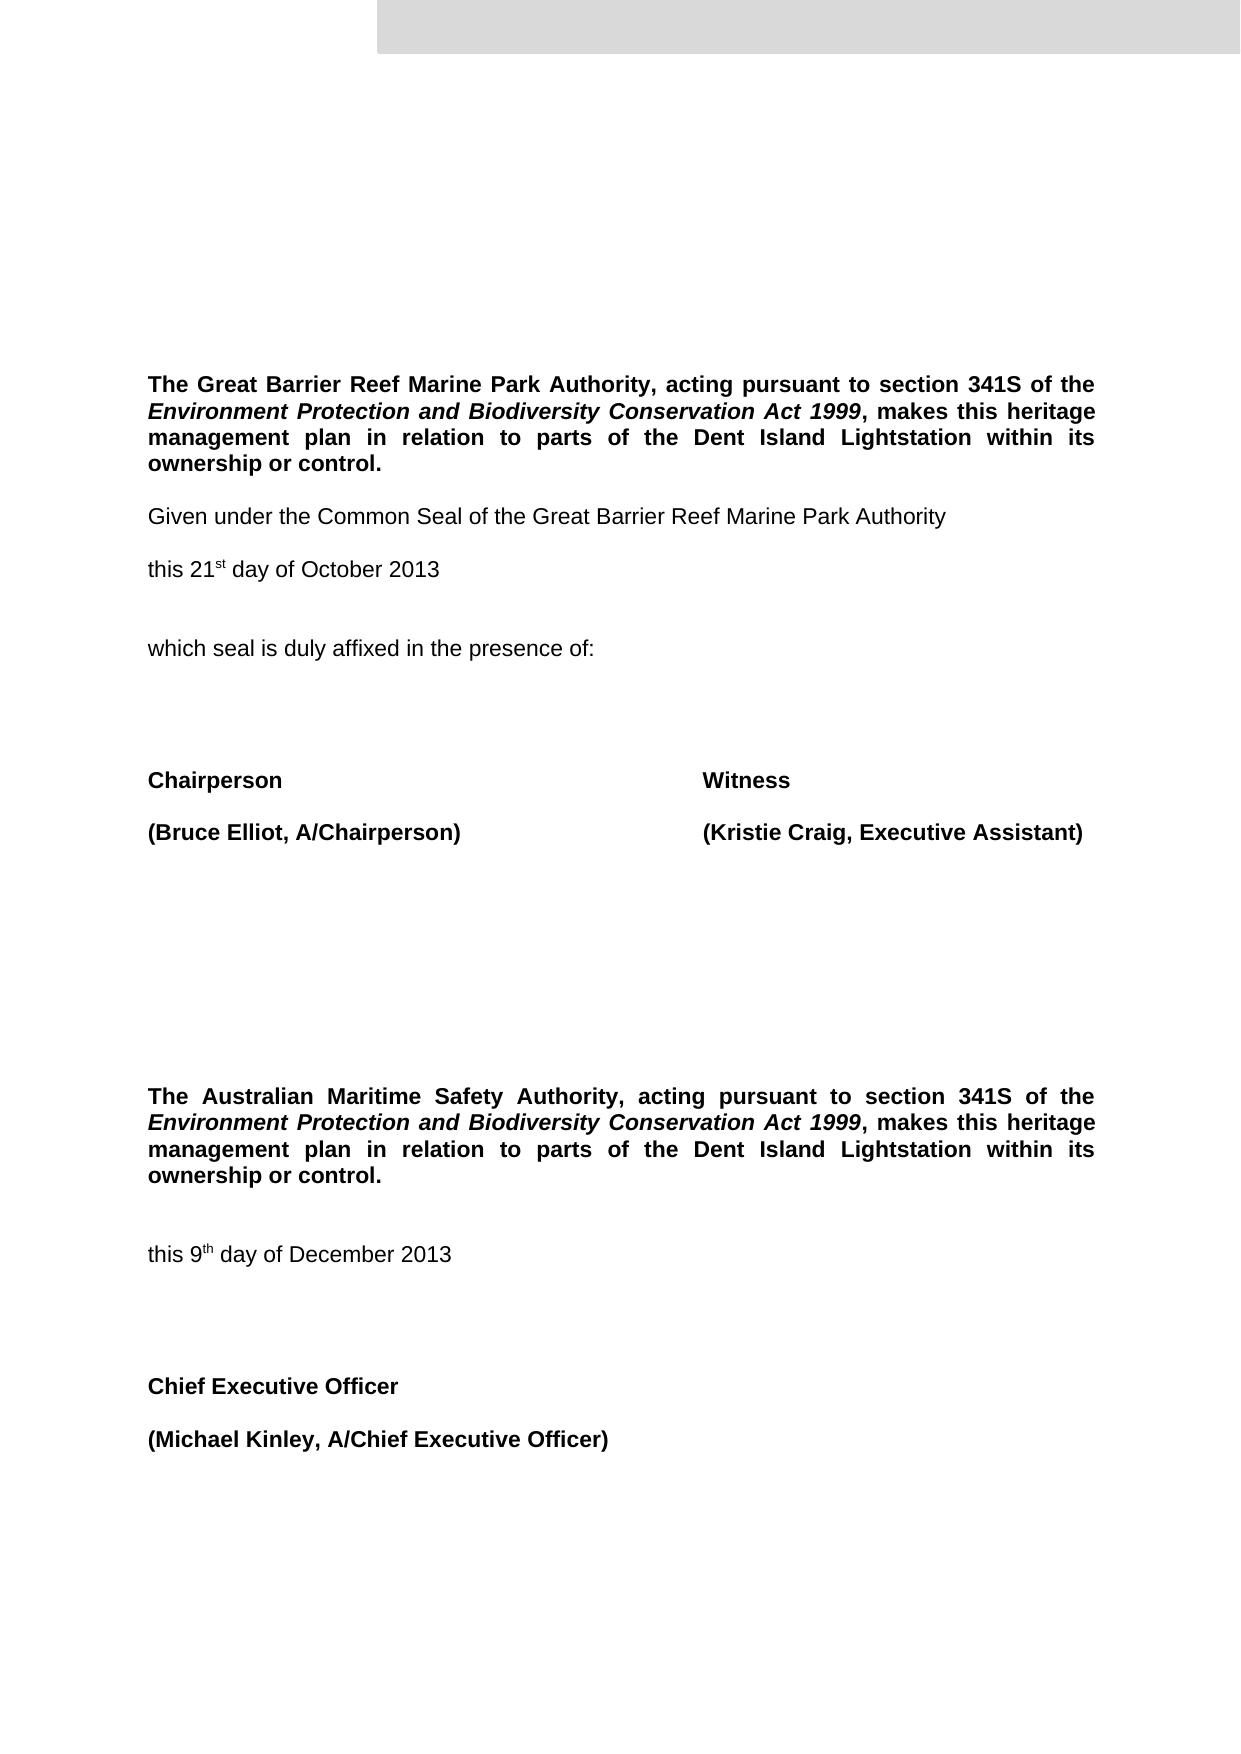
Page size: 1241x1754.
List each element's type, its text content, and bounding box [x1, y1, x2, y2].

table_cell The Australian Maritime Safety Authority, acting pursuant to section 341S of the Environment Protection and Biodiversity Conservation Act 1999, makes this heritage management plan in relation to parts of the Dent Island Lightstation within its ownership or control. this 9th day of December 2013 Chief Executive Officer (Michael Kinley, A/Chief Executive Officer) [136, 1083, 1107, 1452]
table_header The Great Barrier Reef Marine Park Authority, acting pursuant to section 341S of the Environment Protection and Biodiversity Conservation Act 1999, makes this heritage management plan in relation to parts of the Dent Island Lightstation within its ownership or control. Given under the Common Seal of the Great Barrier Reef Marine Park Authority this 21st day of October 2013 which seal is duly affixed in the presence of: Chairperson Witness (Bruce Elliot, A/Chairperson) (Kristie Craig, Executive Assistant) [136, 371, 1107, 1083]
